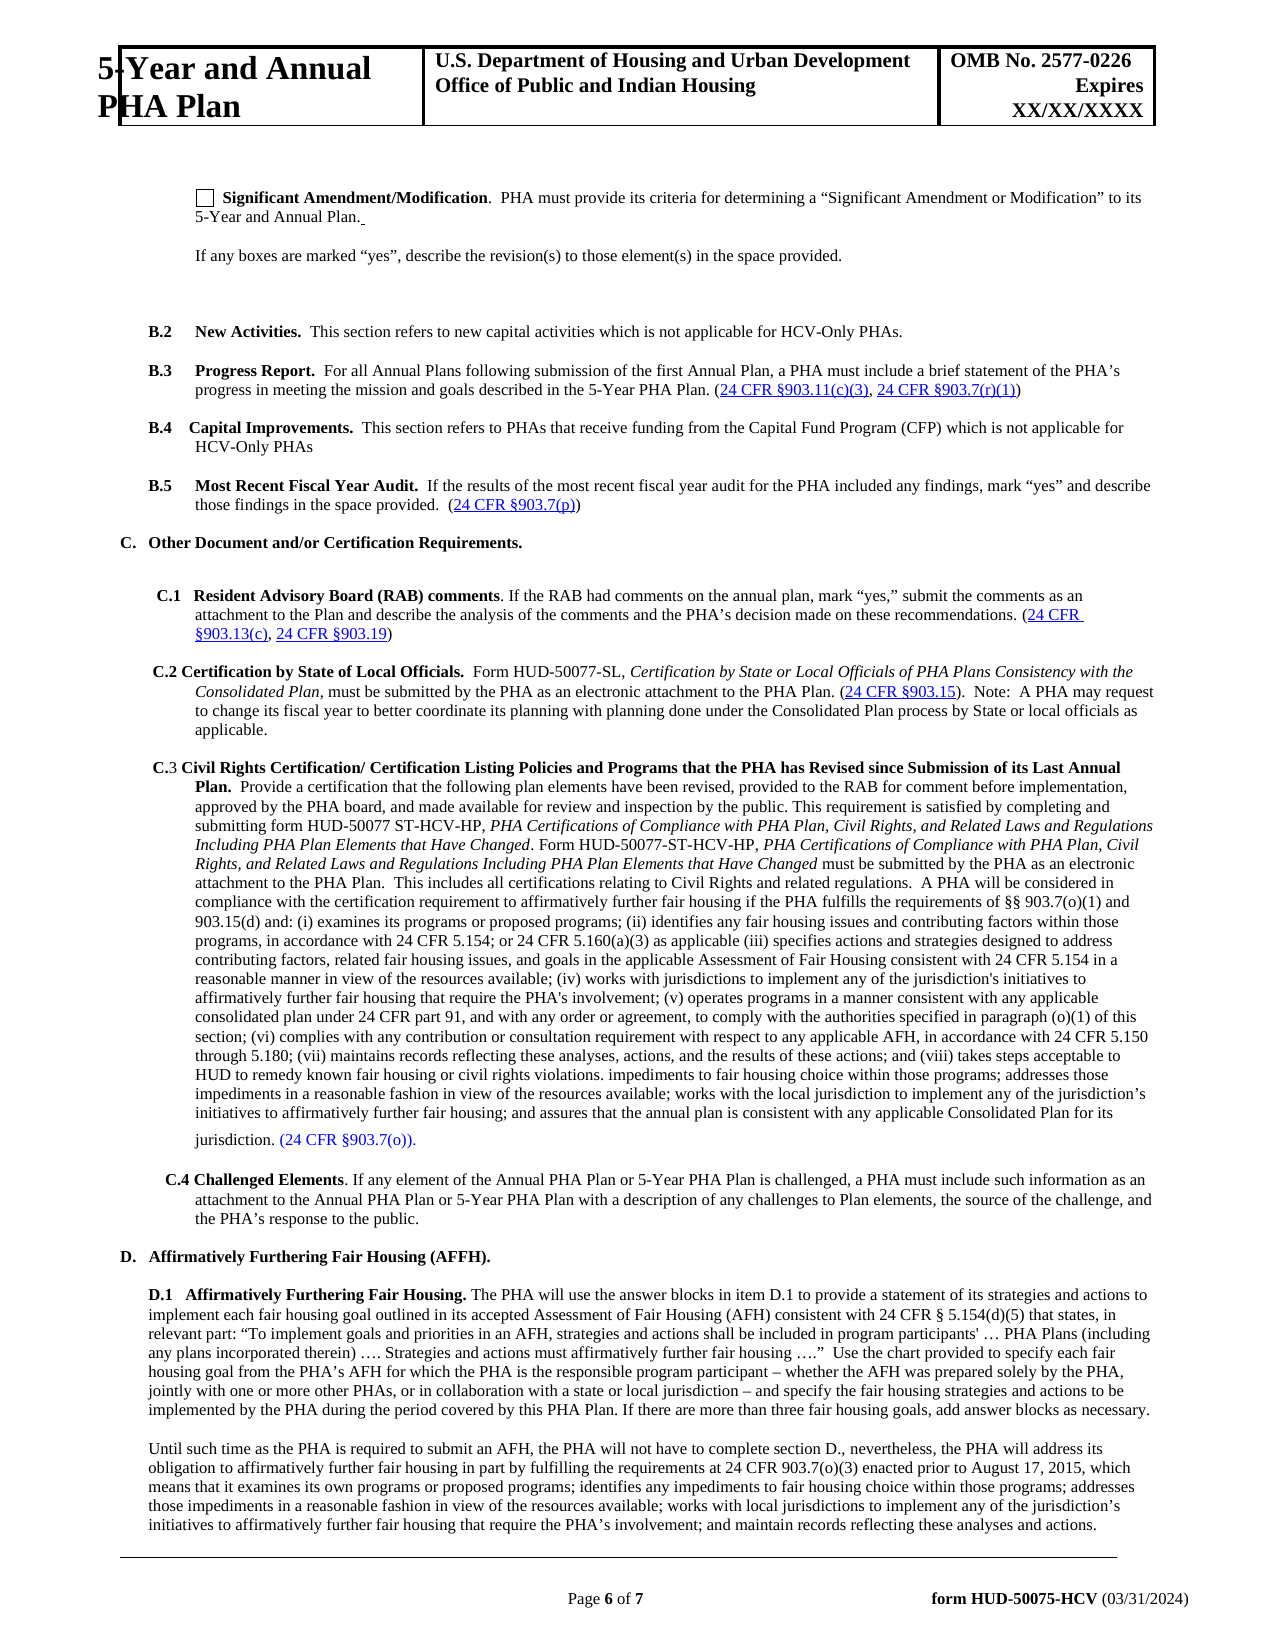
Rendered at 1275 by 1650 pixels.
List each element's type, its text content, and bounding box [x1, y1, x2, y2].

text B.4 Capital Improvements. This section refers to PHAs that receive funding from the Capital Fund Program (CFP) which is not applicable for HCV-Only PHAs [148, 418, 1155, 456]
text B.2 New Activities. This section refers to new capital activities which is not applicable for HCV-Only PHAs. [111, 322, 1155, 341]
text Significant Amendment/Modification. PHA must provide its criteria for determining a “Significant Amendment or Modification” to its 5-Year and Annual Plan. [195, 188, 1155, 226]
text C.2 Certification by State of Local Officials. Form HUD-50077-SL, Certification by State or Local Officials of PHA Plans Consistency with the Consolidated Plan, must be submitted by the PHA as an electronic attachment to the PHA Plan. (24 CFR §903.15). Note: A PHA may request to change its fiscal year to better coordinate its planning with planning done under the Consolidated Plan process by State or local officials as applicable. [148, 662, 1155, 739]
text D.1 Affirmatively Furthering Fair Housing. The PHA will use the answer blocks in item D.1 to provide a statement of its strategies and actions to implement each fair housing goal outlined in its accepted Assessment of Fair Housing (AFH) consistent with 24 CFR § 5.154(d)(5) that states, in relevant part: “To implement goals and priorities in an AFH, strategies and actions shall be included in program participants' … PHA Plans (including any plans incorporated therein) …. Strategies and actions must affirmatively further fair housing ….” Use the chart provided to specify each fair housing goal from the PHA’s AFH for which the PHA is the responsible program participant – whether the AFH was prepared solely by the PHA, jointly with one or more other PHAs, or in collaboration with a state or local jurisdiction – and specify the fair housing strategies and actions to be implemented by the PHA during the period covered by this PHA Plan. If there are more than three fair housing goals, add answer blocks as necessary. [148, 1285, 1155, 1419]
text C.4 Challenged Elements. If any element of the Annual PHA Plan or 5-Year PHA Plan is challenged, a PHA must include such information as an attachment to the Annual PHA Plan or 5-Year PHA Plan with a description of any challenges to Plan elements, the source of the challenge, and the PHA’s response to the public. [148, 1170, 1155, 1228]
text C.3 Civil Rights Certification/ Certification Listing Policies and Programs that the PHA has Revised since Submission of its Last Annual Plan. Provide a certification that the following plan elements have been revised, provided to the RAB for comment before implementation, approved by the PHA board, and made available for review and inspection by the public. This requirement is satisfied by completing and submitting form HUD-50077 ST-HCV-HP, PHA Certifications of Compliance with PHA Plan, Civil Rights, and Related Laws and Regulations Including PHA Plan Elements that Have Changed. Form HUD-50077-ST-HCV-HP, PHA Certifications of Compliance with PHA Plan, Civil Rights, and Related Laws and Regulations Including PHA Plan Elements that Have Changed must be submitted by the PHA as an electronic attachment to the PHA Plan. This includes all certifications relating to Civil Rights and related regulations. A PHA will be considered in compliance with the certification requirement to affirmatively further fair housing if the PHA fulfills the requirements of §§ 903.7(o)(1) and 903.15(d) and: (i) examines its programs or proposed programs; (ii) identifies any fair housing issues and contributing factors within those programs, in accordance with 24 CFR 5.154; or 24 CFR 5.160(a)(3) as applicable (iii) specifies actions and strategies designed to address contributing factors, related fair housing issues, and goals in the applicable Assessment of Fair Housing consistent with 24 CFR 5.154 in a reasonable manner in view of the resources available; (iv) works with jurisdictions to implement any of the jurisdiction's initiatives to affirmatively further fair housing that require the PHA's involvement; (v) operates programs in a manner consistent with any applicable consolidated plan under 24 CFR part 91, and with any order or agreement, to comply with the authorities specified in paragraph (o)(1) of this section; (vi) complies with any contribution or consultation requirement with respect to any applicable AFH, in accordance with 24 CFR 5.150 through 5.180; (vii) maintains records reflecting these analyses, actions, and the results of these actions; and (viii) takes steps acceptable to HUD to remedy known fair housing or civil rights violations. impediments to fair housing choice within those programs; addresses those impediments in a reasonable fashion in view of the resources available; works with the local jurisdiction to implement any of the jurisdiction’s initiatives to affirmatively further fair housing; and assures that the annual plan is consistent with any applicable Consolidated Plan for its jurisdiction. (24 CFR §903.7(o)). [148, 758, 1155, 1151]
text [148, 1438, 1155, 1534]
text C.1 Resident Advisory Board (RAB) comments. If the RAB had comments on the annual plan, mark “yes,” submit the comments as an attachment to the Plan and describe the analysis of the comments and the PHA’s decision made on these recommendations. (24 CFR §903.13(c), 24 CFR §903.19) [148, 586, 1155, 643]
text B.5 Most Recent Fiscal Year Audit. If the results of the most recent fiscal year audit for the PHA included any findings, mark “yes” and describe those findings in the space provided. (24 CFR §903.7(p)) [148, 475, 1155, 514]
text B.3 Progress Report. For all Annual Plans following submission of the first Annual Plan, a PHA must include a brief statement of the PHA’s progress in meeting the mission and goals described in the 5-Year PHA Plan. (24 CFR §903.11(c)(3), 24 CFR §903.7(r)(1)) [148, 360, 1155, 399]
text If any boxes are marked “yes”, describe the revision(s) to those element(s) in the space provided. [120, 245, 1155, 264]
text C. Other Document and/or Certification Requirements. [120, 533, 1155, 552]
text D. Affirmatively Furthering Fair Housing (AFFH). [120, 1247, 1155, 1266]
